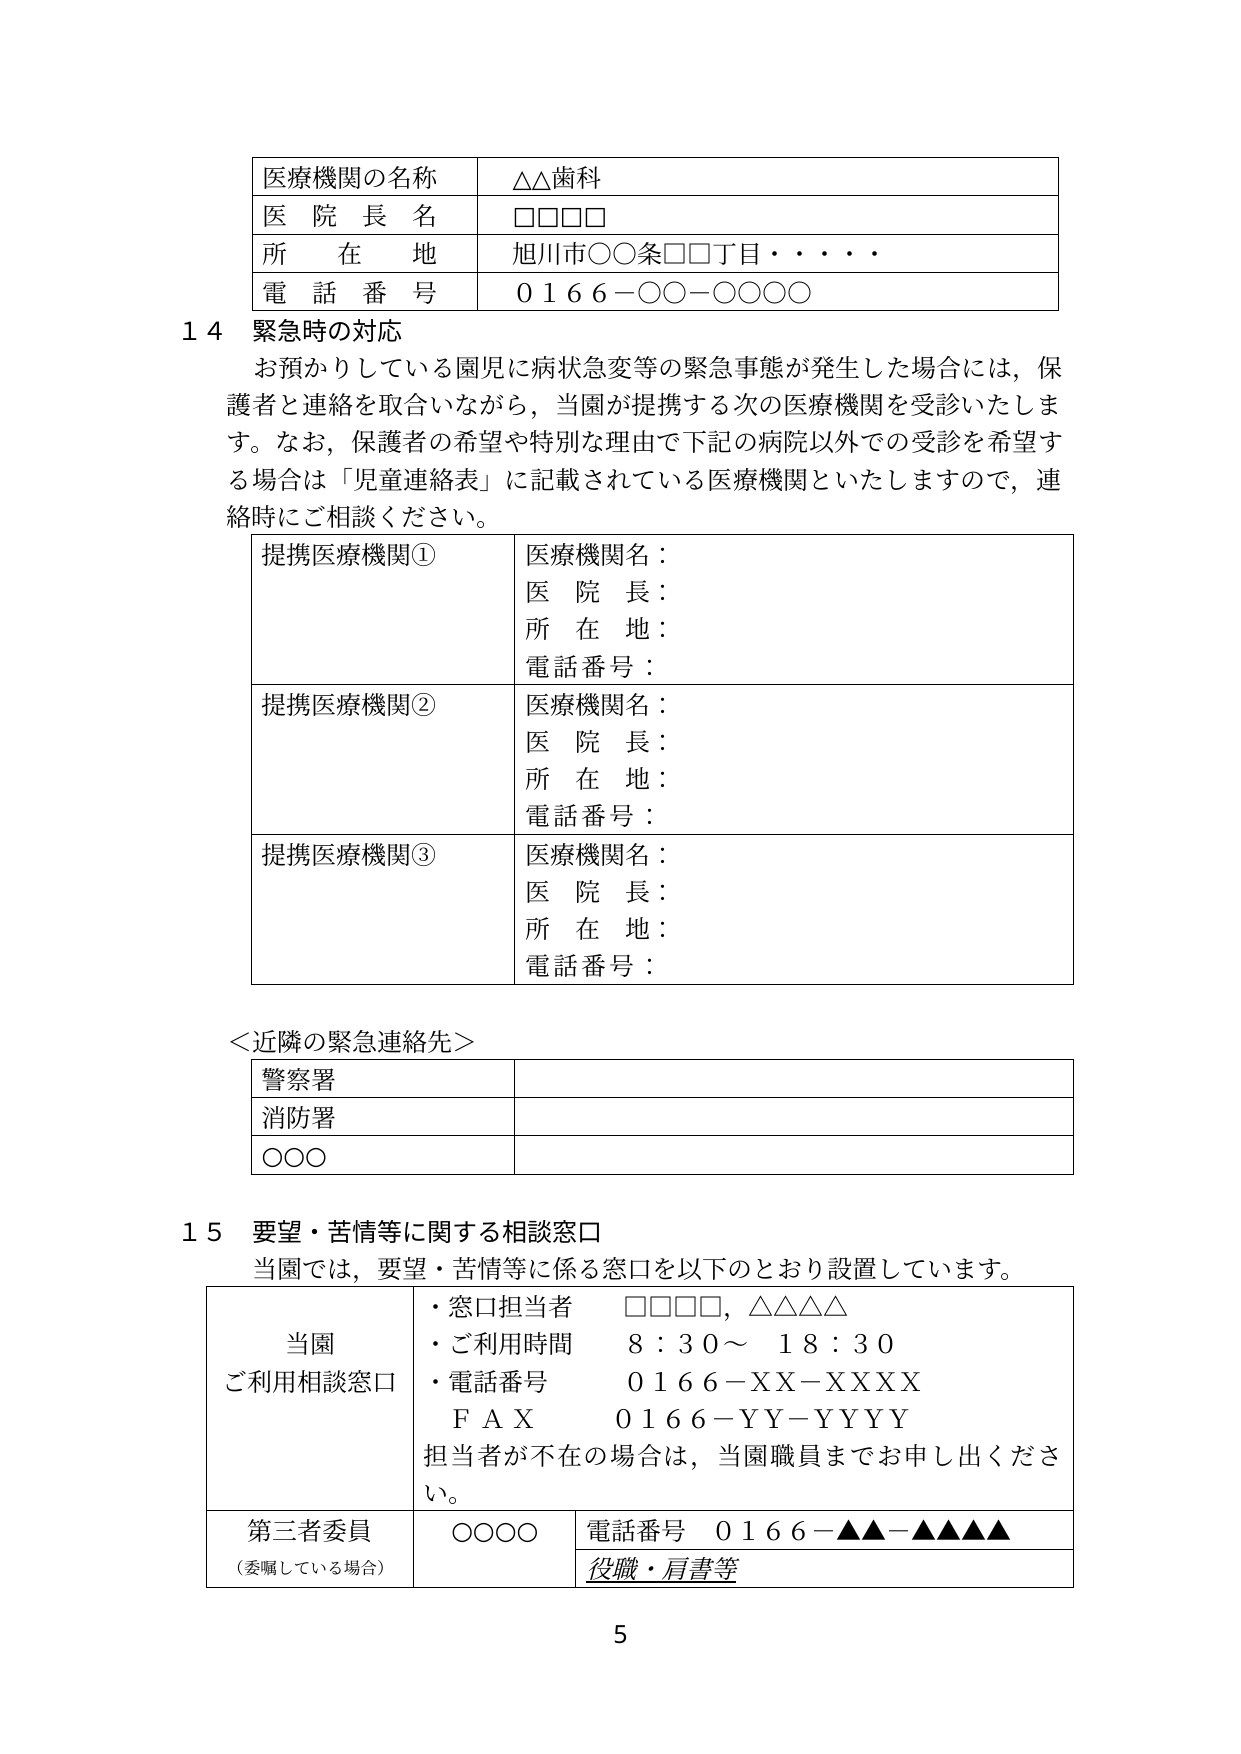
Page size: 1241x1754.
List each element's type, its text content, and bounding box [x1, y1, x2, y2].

table_cell 提携医療機関③ [252, 835, 514, 983]
text １４ 緊急時の対応 [177, 311, 1063, 348]
table_header [515, 1060, 1073, 1097]
table_cell □□□□ [478, 196, 1058, 233]
table_cell ０１６６－○○－○○○○ [478, 273, 1058, 310]
table_cell 医 院 長 名 [253, 196, 477, 233]
table_header 医療機関名： 医 院 長： 所 在 地： 電話番号： [515, 535, 1073, 684]
table_header 当園 ご利用相談窓口 [207, 1287, 413, 1510]
table_cell ○○○ [252, 1136, 514, 1173]
table_header 警察署 [252, 1060, 514, 1097]
table_header 提携医療機関① [252, 535, 514, 684]
table_cell 役職・肩書等 [576, 1550, 1073, 1587]
table_cell 提携医療機関② [252, 685, 514, 834]
text 当園では，要望・苦情等に係る窓口を以下のとおり設置しています。 [177, 1249, 1063, 1286]
table_header △△歯科 [478, 158, 1058, 195]
table_cell [515, 1098, 1073, 1135]
text お預かりしている園児に病状急変等の緊急事態が発生した場合には，保護者と連絡を取合いながら，当園が提携する次の医療機関を受診いたします。なお，保護者の希望や特別な理由で下記の病院以外での受診を希望する場合は「児童連絡表」に記載されている医療機関といたしますので，連絡時にご相談ください。 [177, 348, 1063, 534]
table_cell 第三者委員 （委嘱している場合） [207, 1511, 413, 1587]
table_cell 消防署 [252, 1098, 514, 1135]
table_cell 医療機関名： 医 院 長： 所 在 地： 電話番号： [515, 835, 1073, 983]
table_cell [515, 1136, 1073, 1173]
table_cell 旭川市○○条□□丁目・・・・・ [478, 235, 1058, 272]
table_header 医療機関の名称 [253, 158, 477, 195]
table_cell 医療機関名： 医 院 長： 所 在 地： 電話番号： [515, 685, 1073, 834]
table_cell 所 在 地 [253, 235, 477, 272]
text １５ 要望・苦情等に関する相談窓口 [177, 1212, 1063, 1249]
table_cell ○○○○ [414, 1511, 575, 1587]
table_cell 電 話 番 号 [253, 273, 477, 310]
table_cell 電話番号 ０１６６－▲▲－▲▲▲▲ [576, 1511, 1073, 1548]
text ＜近隣の緊急連絡先＞ [177, 1022, 1063, 1059]
table_header ・窓口担当者 □□□□，△△△△ ・ご利用時間 ８：３０～ １８：３０ ・電話番号 ０１６６－ＸＸ－ＸＸＸＸ ＦＡＸ ０１６６－ＹＹ－ＹＹＹＹ 担当者が不在の場合は，当園職員までお申し出ください。 [414, 1287, 1073, 1510]
